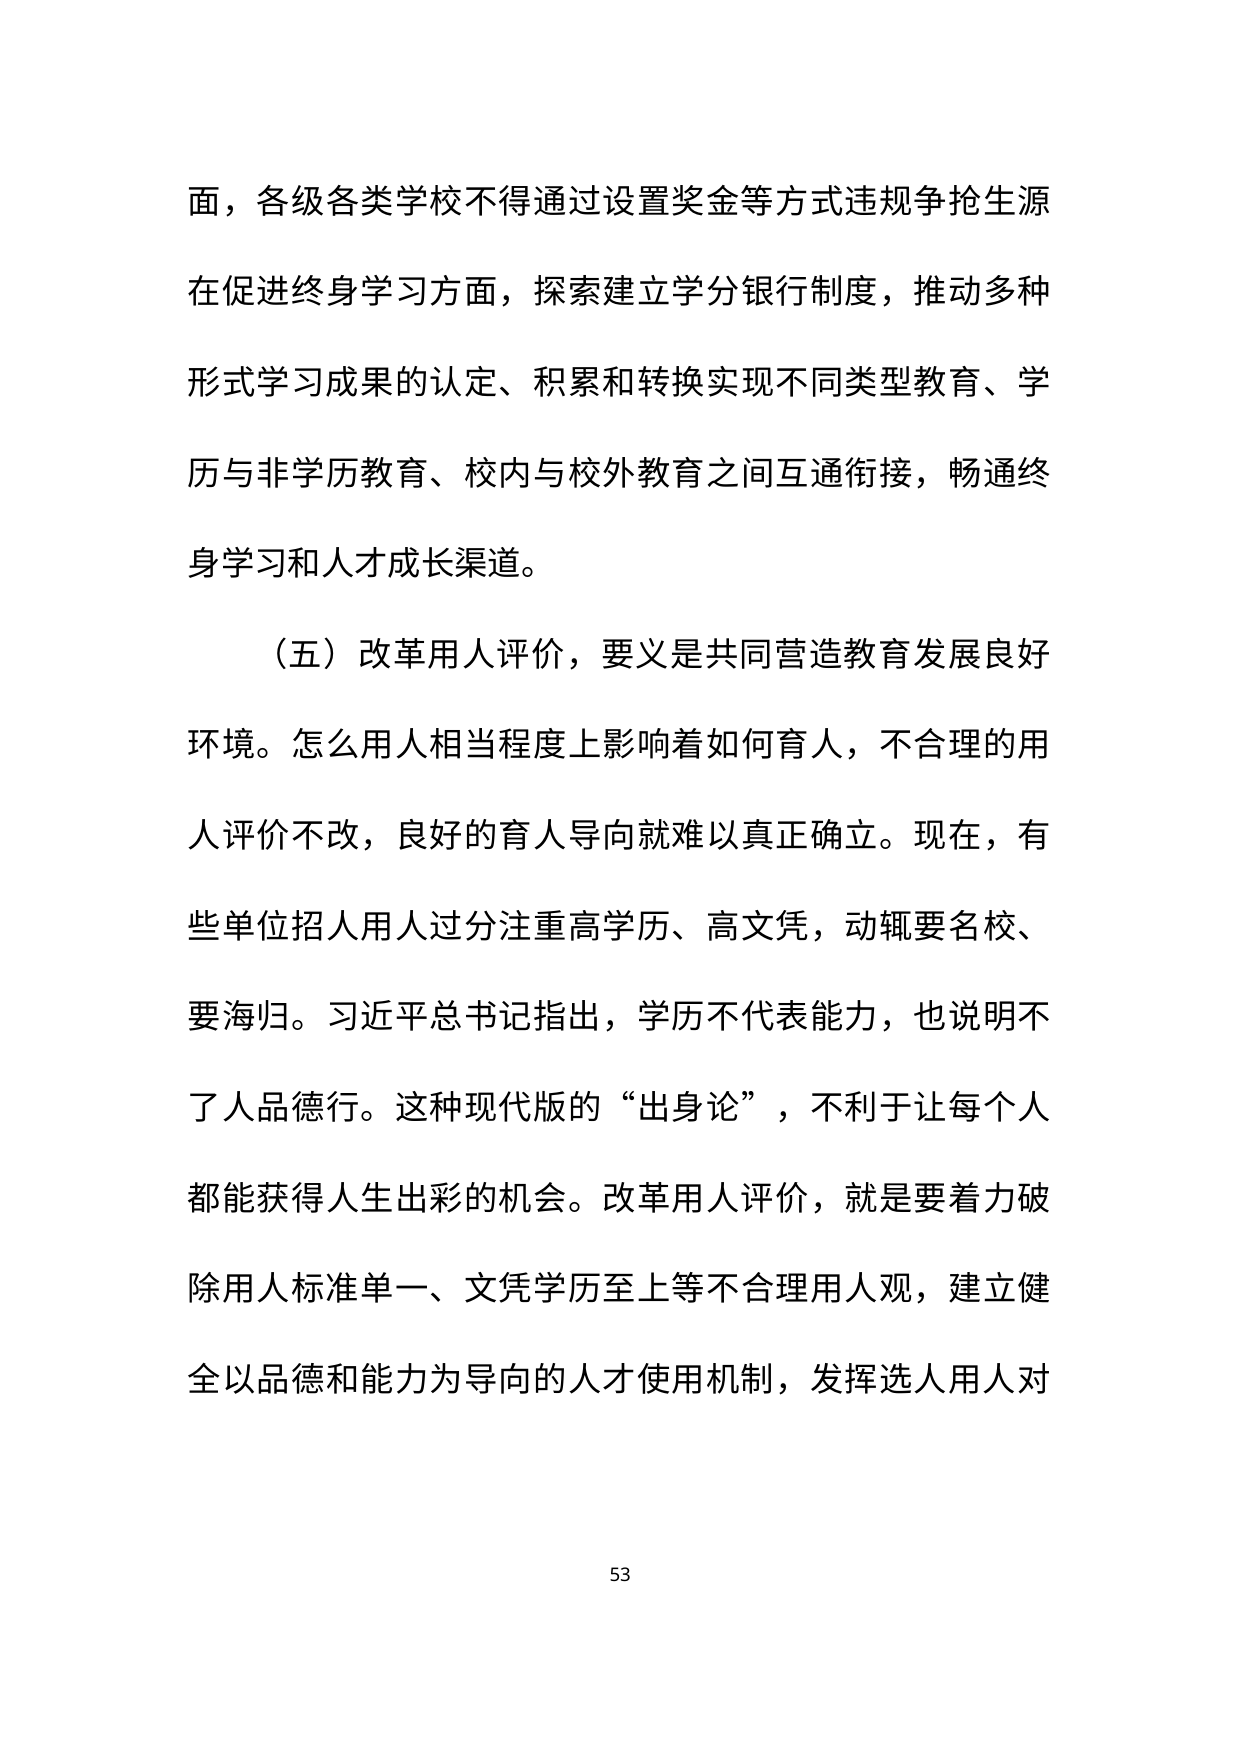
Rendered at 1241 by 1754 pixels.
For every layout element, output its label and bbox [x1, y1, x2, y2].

text [187, 153, 1053, 606]
text [187, 606, 1053, 1422]
